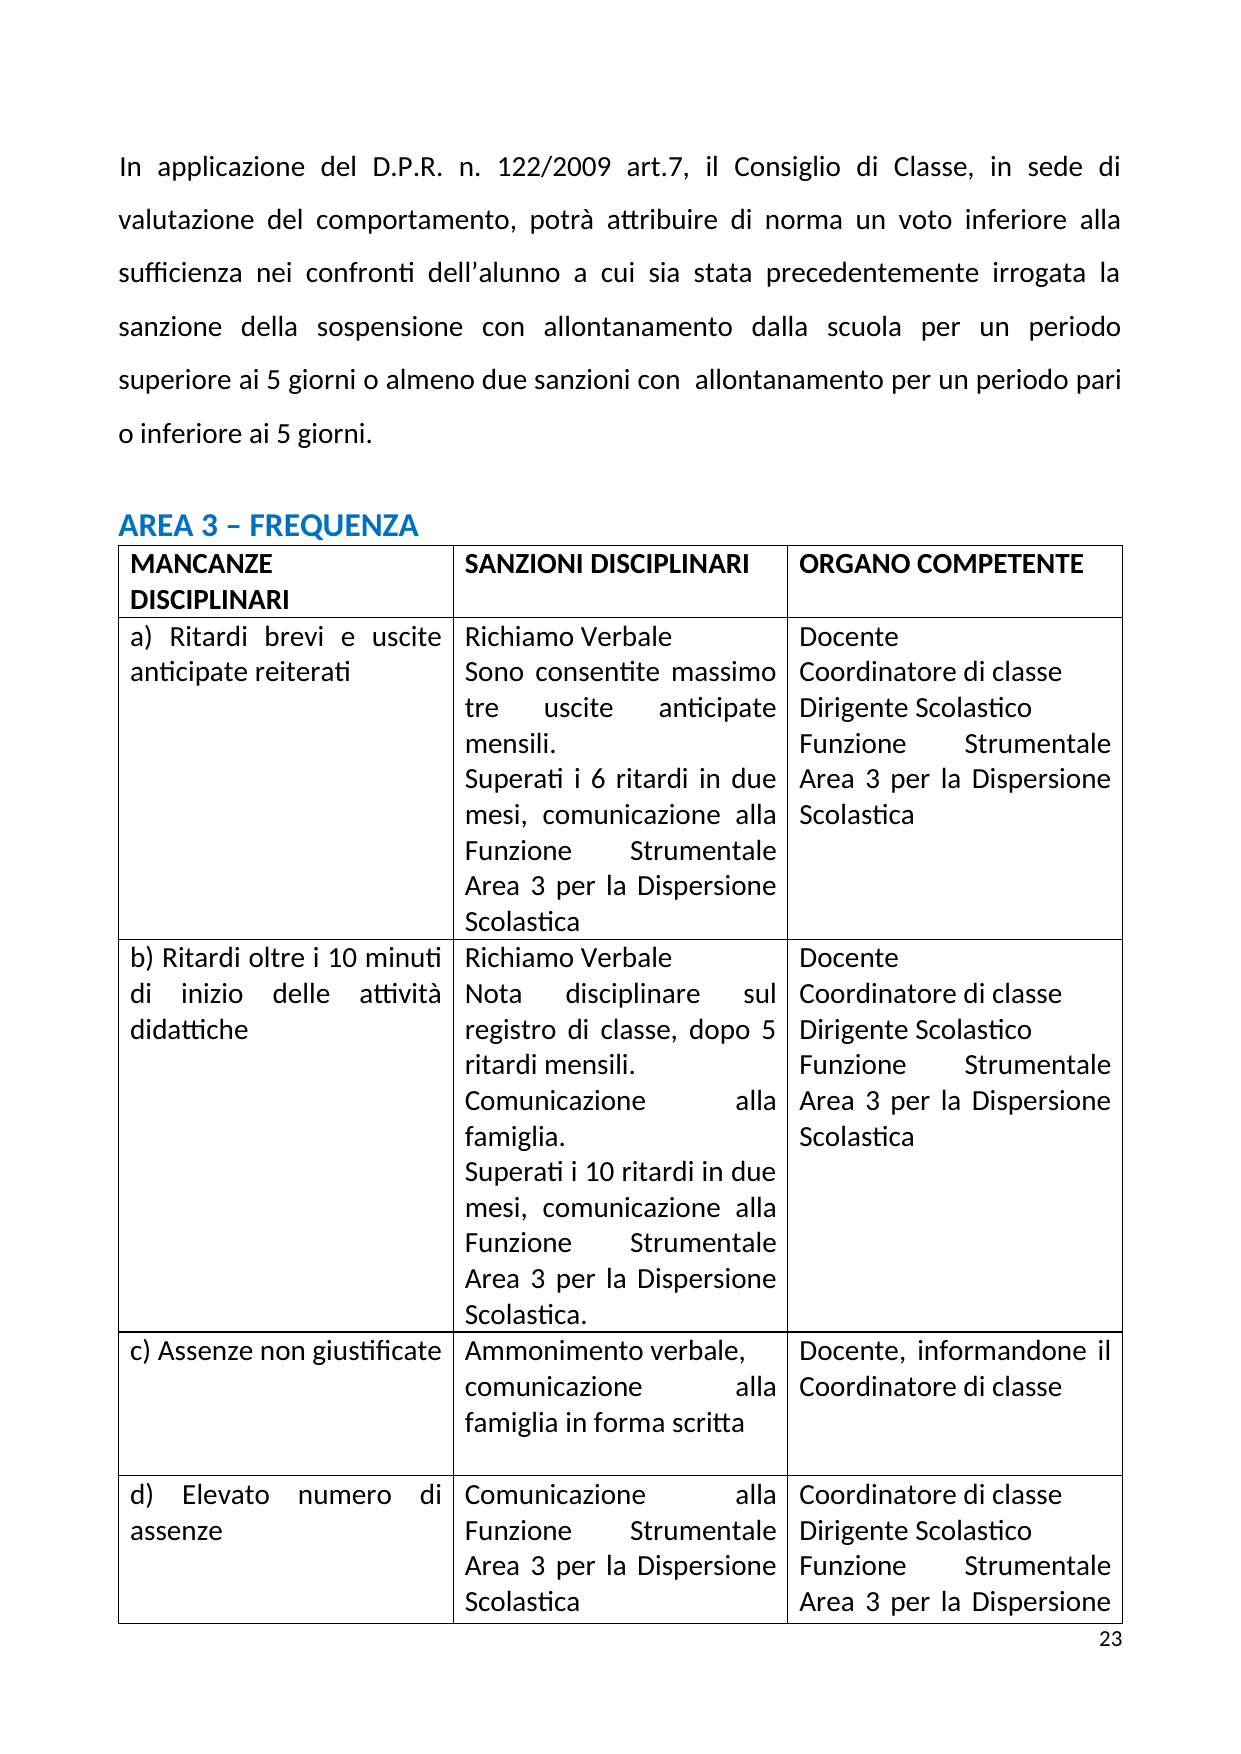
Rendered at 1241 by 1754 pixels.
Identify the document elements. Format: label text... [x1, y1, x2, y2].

table_header ORGANO COMPETENTE [788, 546, 1122, 617]
table_cell Docente Coordinatore di classe Dirigente Scolastico Funzione Strumentale Area 3 per la Dispersione Scolastica [788, 618, 1122, 938]
text AREA 3 – FREQUENZA [118, 504, 1122, 544]
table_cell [119, 1476, 453, 1623]
table_cell Docente Coordinatore di classe Dirigente Scolastico Funzione Strumentale Area 3 per la Dispersione Scolastica [788, 940, 1122, 1331]
table_cell Richiamo Verbale Nota disciplinare sul registro di classe, dopo 5 ritardi mensili. Comunicazione alla famiglia. Superati i 10 ritardi in due mesi, comunicazione alla Funzione Strumentale Area 3 per la Dispersione Scolastica. [454, 940, 787, 1331]
table_header SANZIONI DISCIPLINARI [454, 546, 787, 617]
text In applicazione del D.P.R. n. 122/2009 art.7, il Consiglio di Classe, in sede di valutazione del comportamento, potrà attribuire di norma un voto inferiore alla sufficienza nei confronti dell’alunno a cui sia stata precedentemente irrogata la sanzione della sospensione con allontanamento dalla scuola per un periodo superiore ai 5 giorni o almeno due sanzioni con allontanamento per un periodo pari o inferiore ai 5 giorni. [118, 148, 1122, 450]
table_cell b) Ritardi oltre i 10 minuti di inizio delle attività didattiche [119, 940, 453, 1331]
table_cell a) Ritardi brevi e uscite anticipate reiterati [119, 618, 453, 938]
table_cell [454, 1476, 787, 1623]
table_cell Ammonimento verbale, comunicazione alla famiglia in forma scritta [454, 1333, 787, 1475]
table_cell Richiamo Verbale Sono consentite massimo tre uscite anticipate mensili. Superati i 6 ritardi in due mesi, comunicazione alla Funzione Strumentale Area 3 per la Dispersione Scolastica [454, 618, 787, 938]
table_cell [788, 1476, 1122, 1623]
table_header MANCANZE DISCIPLINARI [119, 546, 453, 617]
table_cell c) Assenze non giustificate [119, 1333, 453, 1475]
table_cell Docente, informandone il Coordinatore di classe [788, 1333, 1122, 1475]
